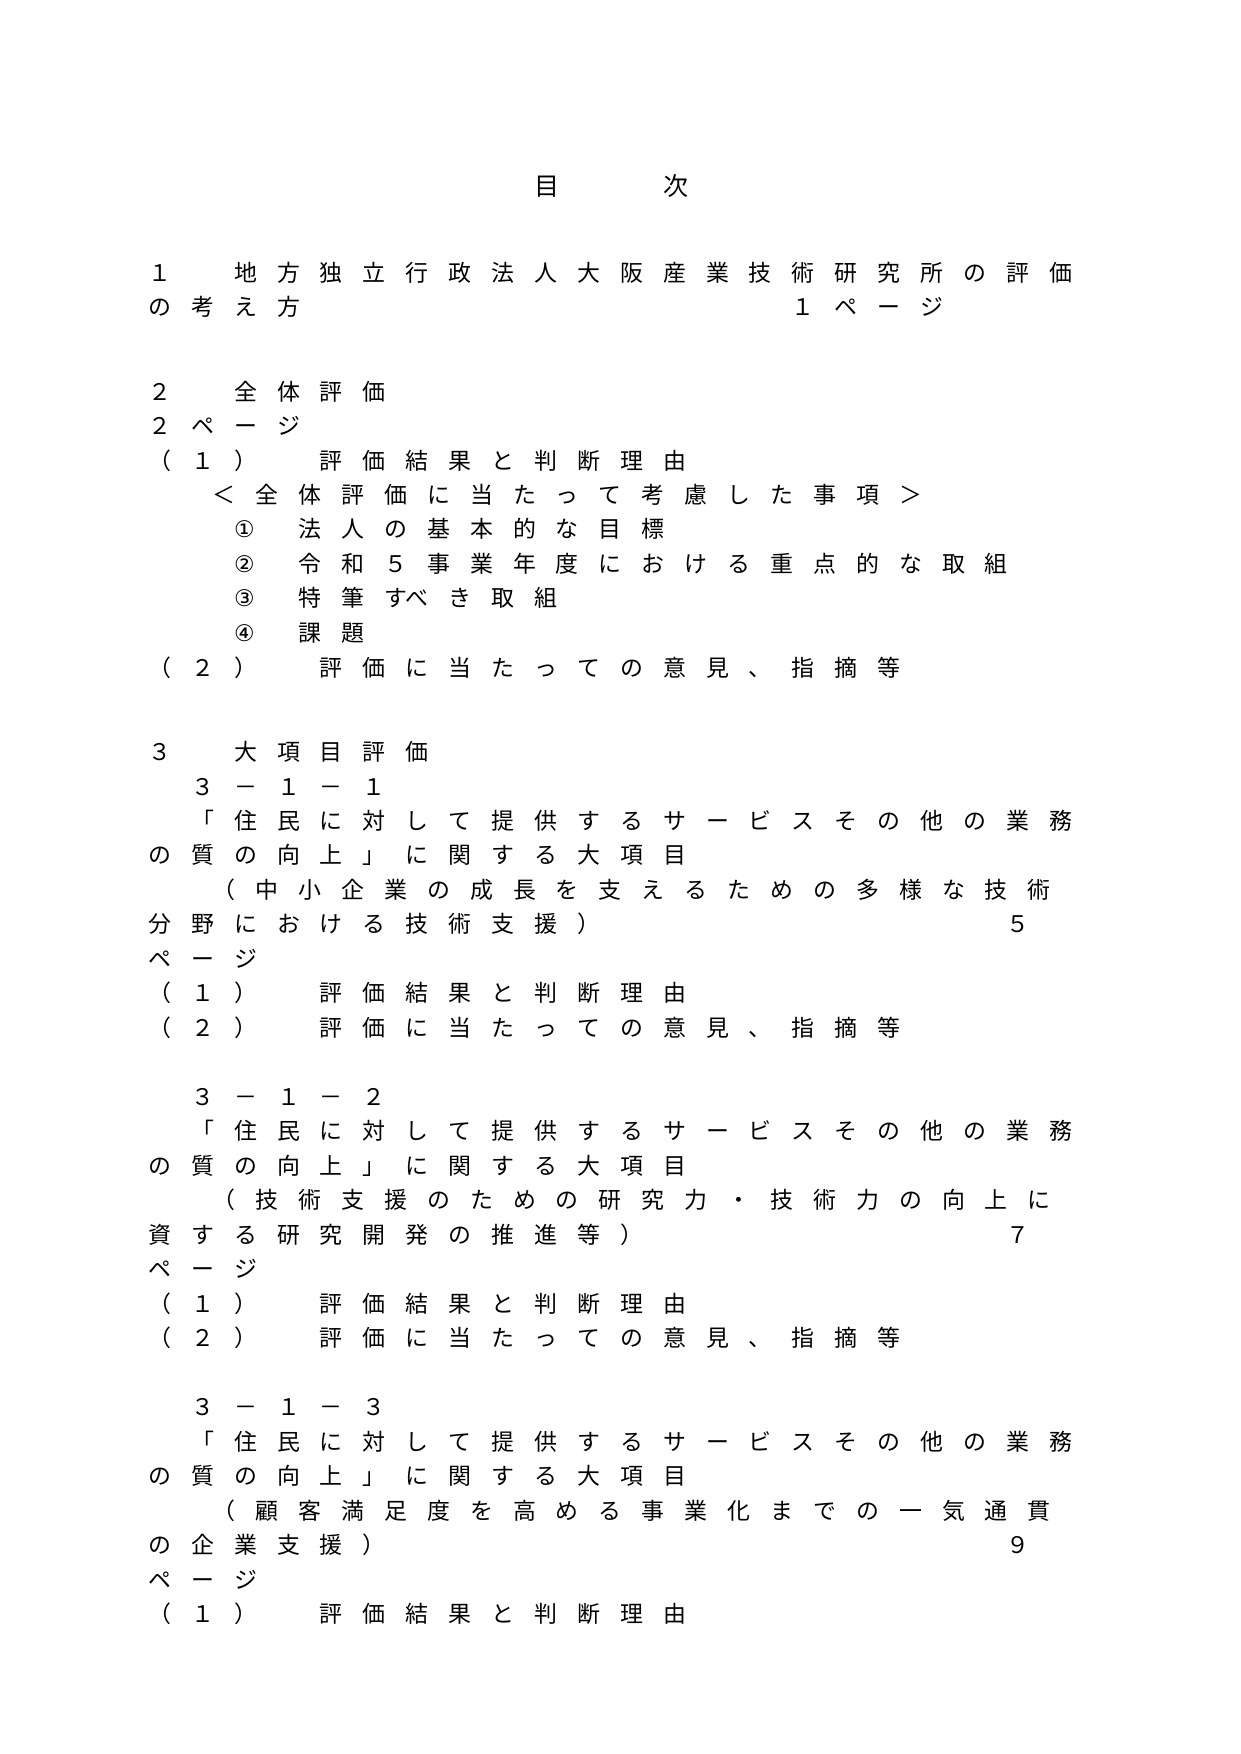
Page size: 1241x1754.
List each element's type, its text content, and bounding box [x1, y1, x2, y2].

text ３－１－３ [148, 1388, 1092, 1423]
text ② 令和５事業年度における重点的な取組 [148, 545, 1092, 580]
text （１） 評価結果と判断理由 [148, 442, 1092, 476]
text （１） 評価結果と判断理由 [148, 1595, 1092, 1630]
text ＜全体評価に当たって考慮した事項＞ [148, 476, 1092, 511]
text １ 地方独立行政法人大阪産業技術研究所の評価の考え方 １ページ [148, 254, 1092, 323]
text （２） 評価に当たっての意見、指摘等 [148, 1009, 1092, 1044]
text ④ 課題 [148, 614, 1092, 649]
text （２） 評価に当たっての意見、指摘等 [148, 1319, 1092, 1354]
text （１） 評価結果と判断理由 [148, 1285, 1092, 1319]
text 「住民に対して提供するサービスその他の業務の質の向上」に関する大項目 [148, 1113, 1092, 1182]
text （中小企業の成長を支えるための多様な技術分野における技術支援） ５ページ [148, 871, 1092, 975]
text ２ 全体評価 ２ページ [148, 373, 1092, 442]
text ① 法人の基本的な目標 [148, 511, 1092, 545]
text （顧客満足度を高める事業化までの一気通貫の企業支援） ９ページ [148, 1492, 1092, 1595]
text （２） 評価に当たっての意見、指摘等 [148, 649, 1092, 683]
text ３－１－１ [148, 768, 1092, 802]
text 「住民に対して提供するサービスその他の業務の質の向上」に関する大項目 [148, 1423, 1092, 1492]
text 「住民に対して提供するサービスその他の業務の質の向上」に関する大項目 [148, 802, 1092, 871]
text ③ 特筆すべき取組 [148, 580, 1092, 614]
text 目 次 [137, 150, 1092, 219]
text ３ 大項目評価 [148, 733, 1092, 768]
text （１） 評価結果と判断理由 [148, 975, 1092, 1009]
text ３－１－２ [148, 1078, 1092, 1113]
text （技術支援のための研究力・技術力の向上に資する研究開発の推進等） ７ページ [148, 1182, 1092, 1285]
